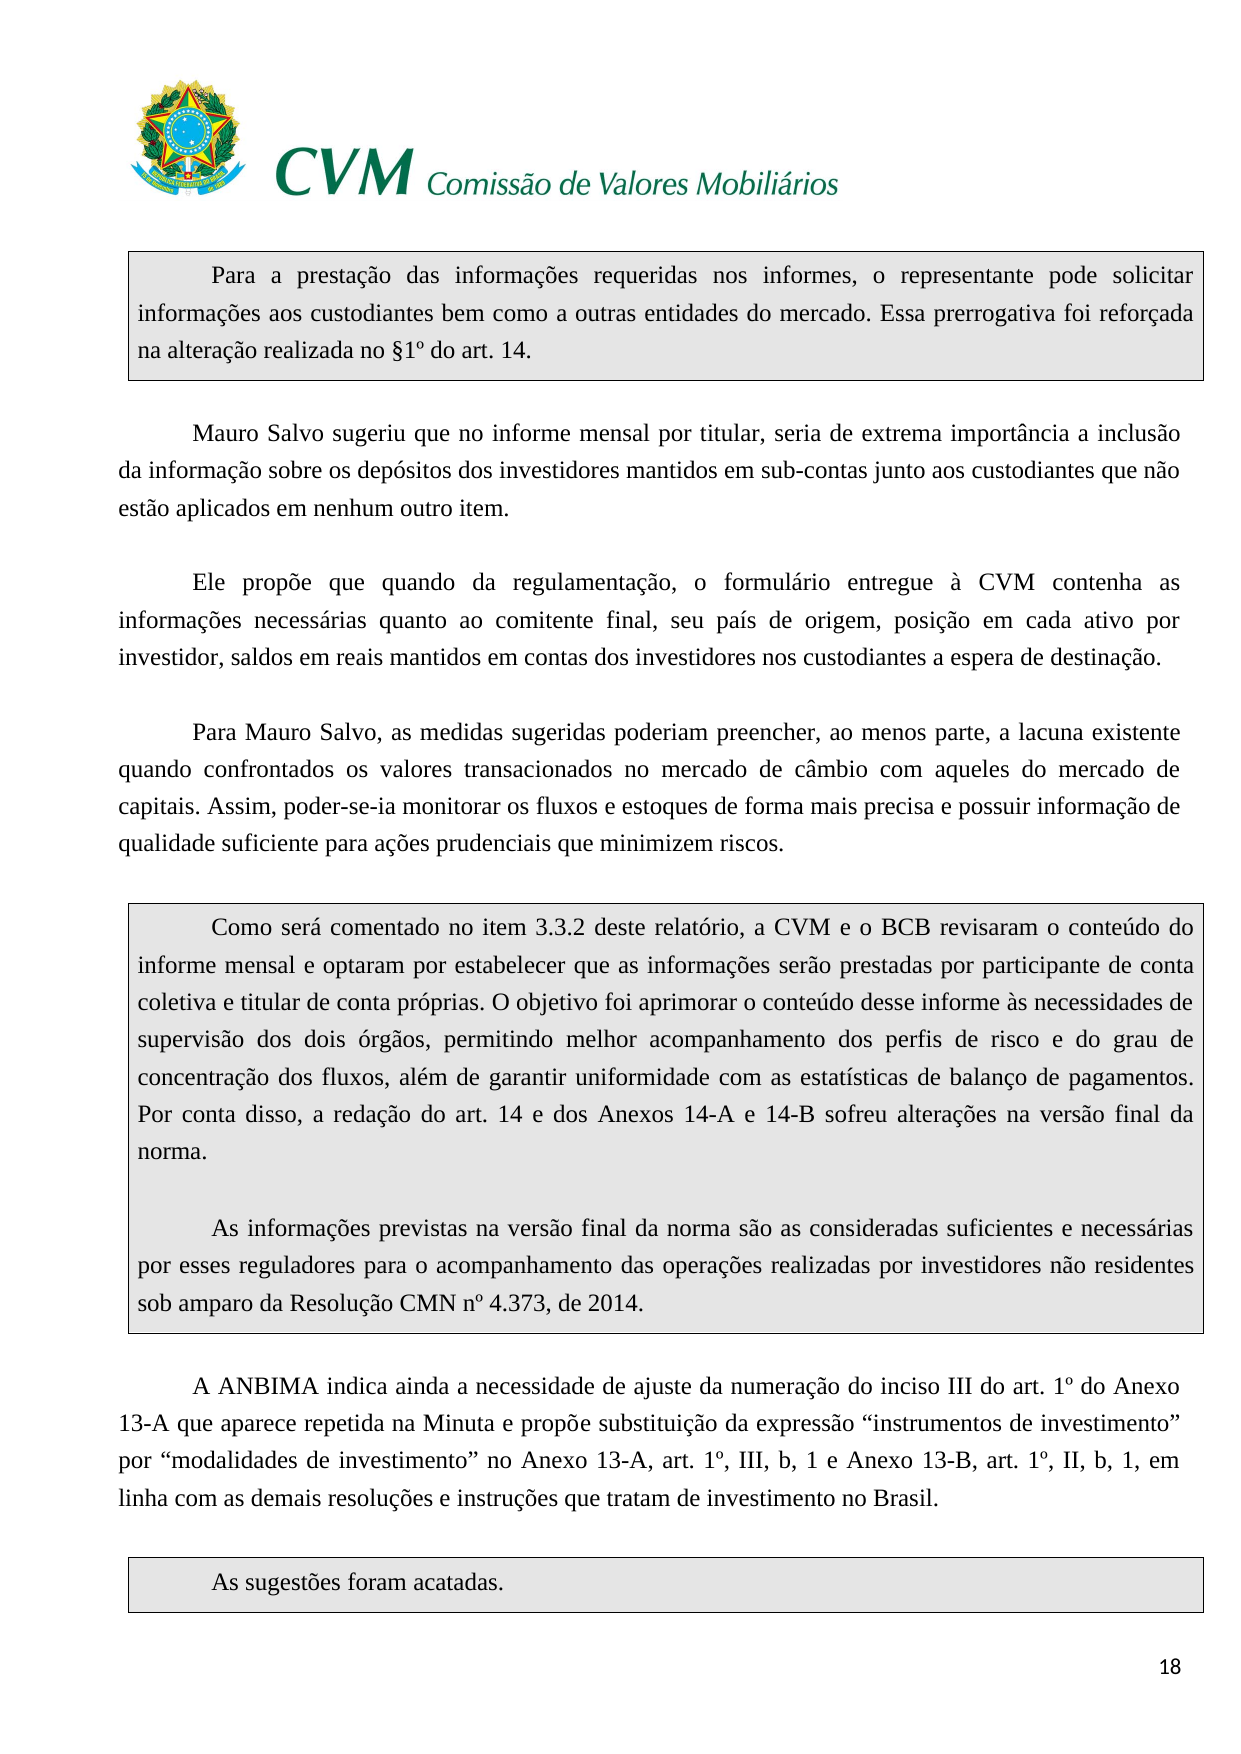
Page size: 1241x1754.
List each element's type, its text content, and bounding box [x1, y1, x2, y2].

text Mauro Salvo sugeriu que no informe mensal por titular, seria de extrema importância a inclusão da informação sobre os depósitos dos investidores mantidos em sub-contas junto aos custodiantes que não estão aplicados em nenhum outro item. [118, 418, 1181, 522]
text Ele propõe que quando da regulamentação, o formulário entregue à CVM contenha as informações necessárias quanto ao comitente final, seu país de origem, posição em cada ativo por investidor, saldos em reais mantidos em contas dos investidores nos custodiantes a espera de destinação. [118, 567, 1181, 671]
picture [118, 73, 844, 201]
text A ANBIMA indica ainda a necessidade de ajuste da numeração do inciso III do art. 1º do Anexo 13-A que aparece repetida na Minuta e propõe substituição da expressão “instrumentos de investimento” por “modalidades de investimento” no Anexo 13-A, art. 1º, III, b, 1 e Anexo 13-B, art. 1º, II, b, 1, em linha com as demais resoluções e instruções que tratam de investimento no Brasil. [118, 1371, 1181, 1511]
table_header Como será comentado no item 3.3.2 deste relatório, a CVM e o BCB revisaram o conteúdo do informe mensal e optaram por estabelecer que as informações serão prestadas por participante de conta coletiva e titular de conta próprias. O objetivo foi aprimorar o conteúdo desse informe às necessidades de supervisão dos dois órgãos, permitindo melhor acompanhamento dos perfis de risco e do grau de concentração dos fluxos, além de garantir uniformidade com as estatísticas de balanço de pagamentos. Por conta disso, a redação do art. 14 e dos Anexos 14-A e 14-B sofreu alterações na versão final da norma. As informações previstas na versão final da norma são as consideradas suficientes e necessárias por esses reguladores para o acompanhamento das operações realizadas por investidores não residentes sob amparo da Resolução CMN nº 4.373, de 2014. [129, 904, 1203, 1332]
table_header As sugestões foram acatadas. [129, 1558, 1203, 1612]
text Para Mauro Salvo, as medidas sugeridas poderiam preencher, ao menos parte, a lacuna existente quando confrontados os valores transacionados no mercado de câmbio com aqueles do mercado de capitais. Assim, poder-se-ia monitorar os fluxos e estoques de forma mais precisa e possuir informação de qualidade suficiente para ações prudenciais que minimizem riscos. [118, 717, 1181, 857]
